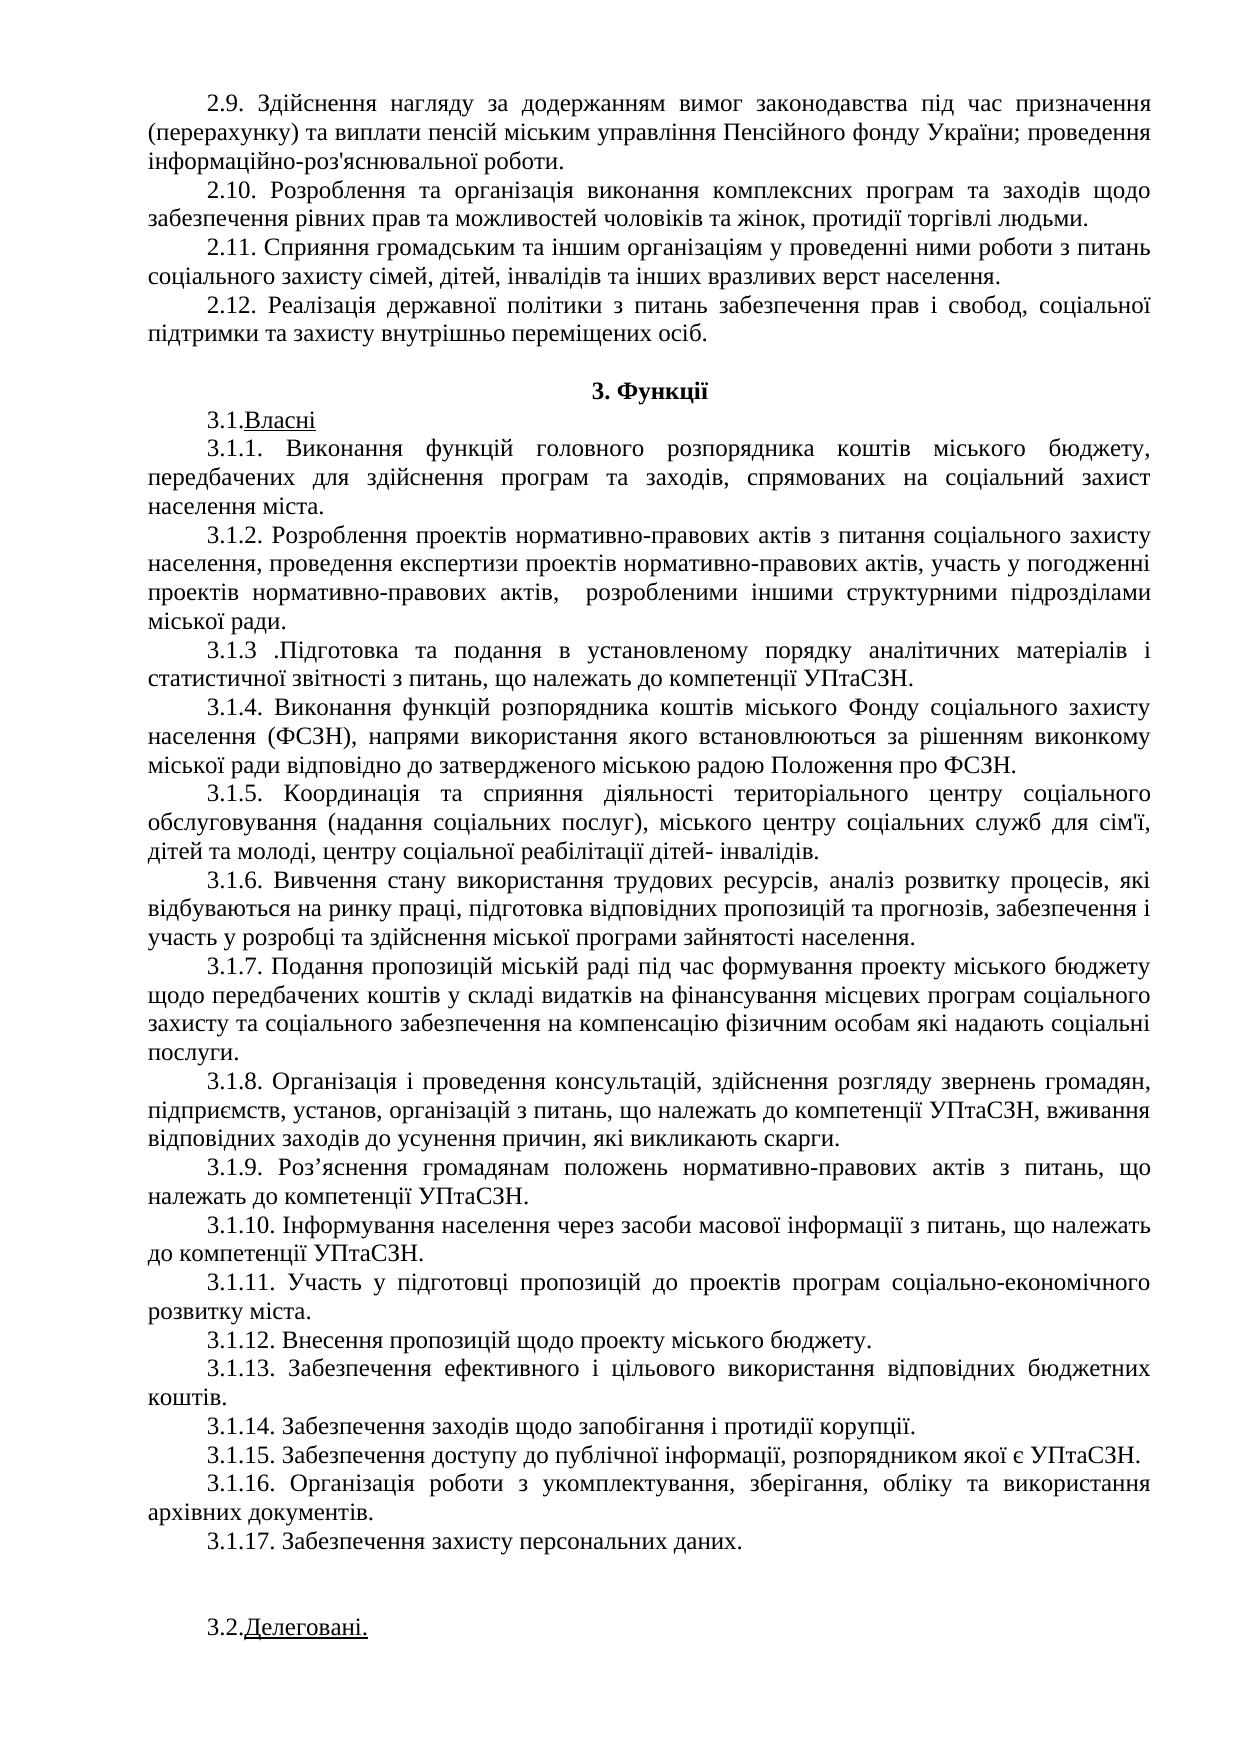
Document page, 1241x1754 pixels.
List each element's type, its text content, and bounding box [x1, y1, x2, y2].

text 2.10. Розроблення та організація виконання комплексних програм та заходів щодо забезпечення рівних прав та можливостей чоловіків та жінок, протидії торгівлі людьми. [148, 175, 1152, 232]
text 3.1.11. Участь у підготовці пропозицій до проектів програм соціально-економічного розвитку міста. [148, 1267, 1152, 1325]
text 3.1.9. Роз’яснення громадянам положень нормативно-правових актів з питань, що належать до компетенції УПтаСЗН. [148, 1152, 1152, 1210]
text 3.1.2. Розроблення проектів нормативно-правових актів з питання соціального захисту населення, проведення експертизи проектів нормативно-правових актів, участь у погодженні проектів нормативно-правових актів, розробленими іншими структурними підрозділами міської ради. [148, 520, 1152, 635]
text 3.2.Делеговані. [148, 1612, 1152, 1641]
text 2.12. Реалізація державної політики з питань забезпечення прав і свобод, соціальної підтримки та захисту внутрішньо переміщених осіб. [148, 290, 1152, 347]
text 3. Функції [148, 376, 1152, 405]
text 3.1.Власні [148, 405, 1152, 433]
text 2.11. Сприяння громадським та іншим організаціям у проведенні ними роботи з питань соціального захисту сімей, дітей, інвалідів та інших вразливих верст населення. [148, 232, 1152, 290]
text 3.1.16. Організація роботи з укомплектування, зберігання, обліку та використання архівних документів. [148, 1468, 1152, 1526]
text 3.1.6. Вивчення стану використання трудових ресурсів, аналіз розвитку процесів, які відбуваються на ринку праці, підготовка відповідних пропозицій та прогнозів, забезпечення і участь у розробці та здійснення міської програми зайнятості населення. [148, 865, 1152, 951]
text 3.1.13. Забезпечення ефективного і цільового використання відповідних бюджетних коштів. [148, 1353, 1152, 1411]
text 3.1.17. Забезпечення захисту персональних даних. [148, 1526, 1152, 1555]
text 2.9. Здійснення нагляду за додержанням вимог законодавства під час призначення (перерахунку) та виплати пенсій міським управління Пенсійного фонду України; проведення інформаційно-роз'яснювальної роботи. [148, 88, 1152, 175]
text 3.1.15. Забезпечення доступу до публічної інформації, розпорядником якої є УПтаСЗН. [148, 1440, 1152, 1468]
text 3.1.14. Забезпечення заходів щодо запобігання і протидії корупції. [148, 1411, 1152, 1440]
text 3.1.3 .Підготовка та подання в установленому порядку аналітичних матеріалів і статистичної звітності з питань, що належать до компетенції УПтаСЗН. [148, 635, 1152, 692]
text 3.1.8. Організація і проведення консультацій, здійснення розгляду звернень громадян, підприємств, установ, організацій з питань, що належать до компетенції УПтаСЗН, вживання відповідних заходів до усунення причин, які викликають скарги. [148, 1066, 1152, 1152]
text 3.1.12. Внесення пропозицій щодо проекту міського бюджету. [148, 1325, 1152, 1353]
text 3.1.4. Виконання функцій розпорядника коштів міського Фонду соціального захисту населення (ФСЗН), напрями використання якого встановлюються за рішенням виконкому міської ради відповідно до затвердженого міською радою Положення про ФСЗН. [148, 692, 1152, 778]
text 3.1.5. Координація та сприяння діяльності територіального центру соціального обслуговування (надання соціальних послуг), міського центру соціальних служб для сім'ї, дітей та молоді, центру соціальної реабілітації дітей- інвалідів. [148, 778, 1152, 865]
text 3.1.10. Інформування населення через засоби масової інформації з питань, що належать до компетенції УПтаСЗН. [148, 1210, 1152, 1267]
text 3.1.1. Виконання функцій головного розпорядника коштів міського бюджету, передбачених для здійснення програм та заходів, спрямованих на соціальний захист населення міста. [148, 433, 1152, 520]
text 3.1.7. Подання пропозицій міській раді під час формування проекту міського бюджету щодо передбачених коштів у складі видатків на фінансування місцевих програм соціального захисту та соціального забезпечення на компенсацію фізичним особам які надають соціальні послуги. [148, 951, 1152, 1066]
